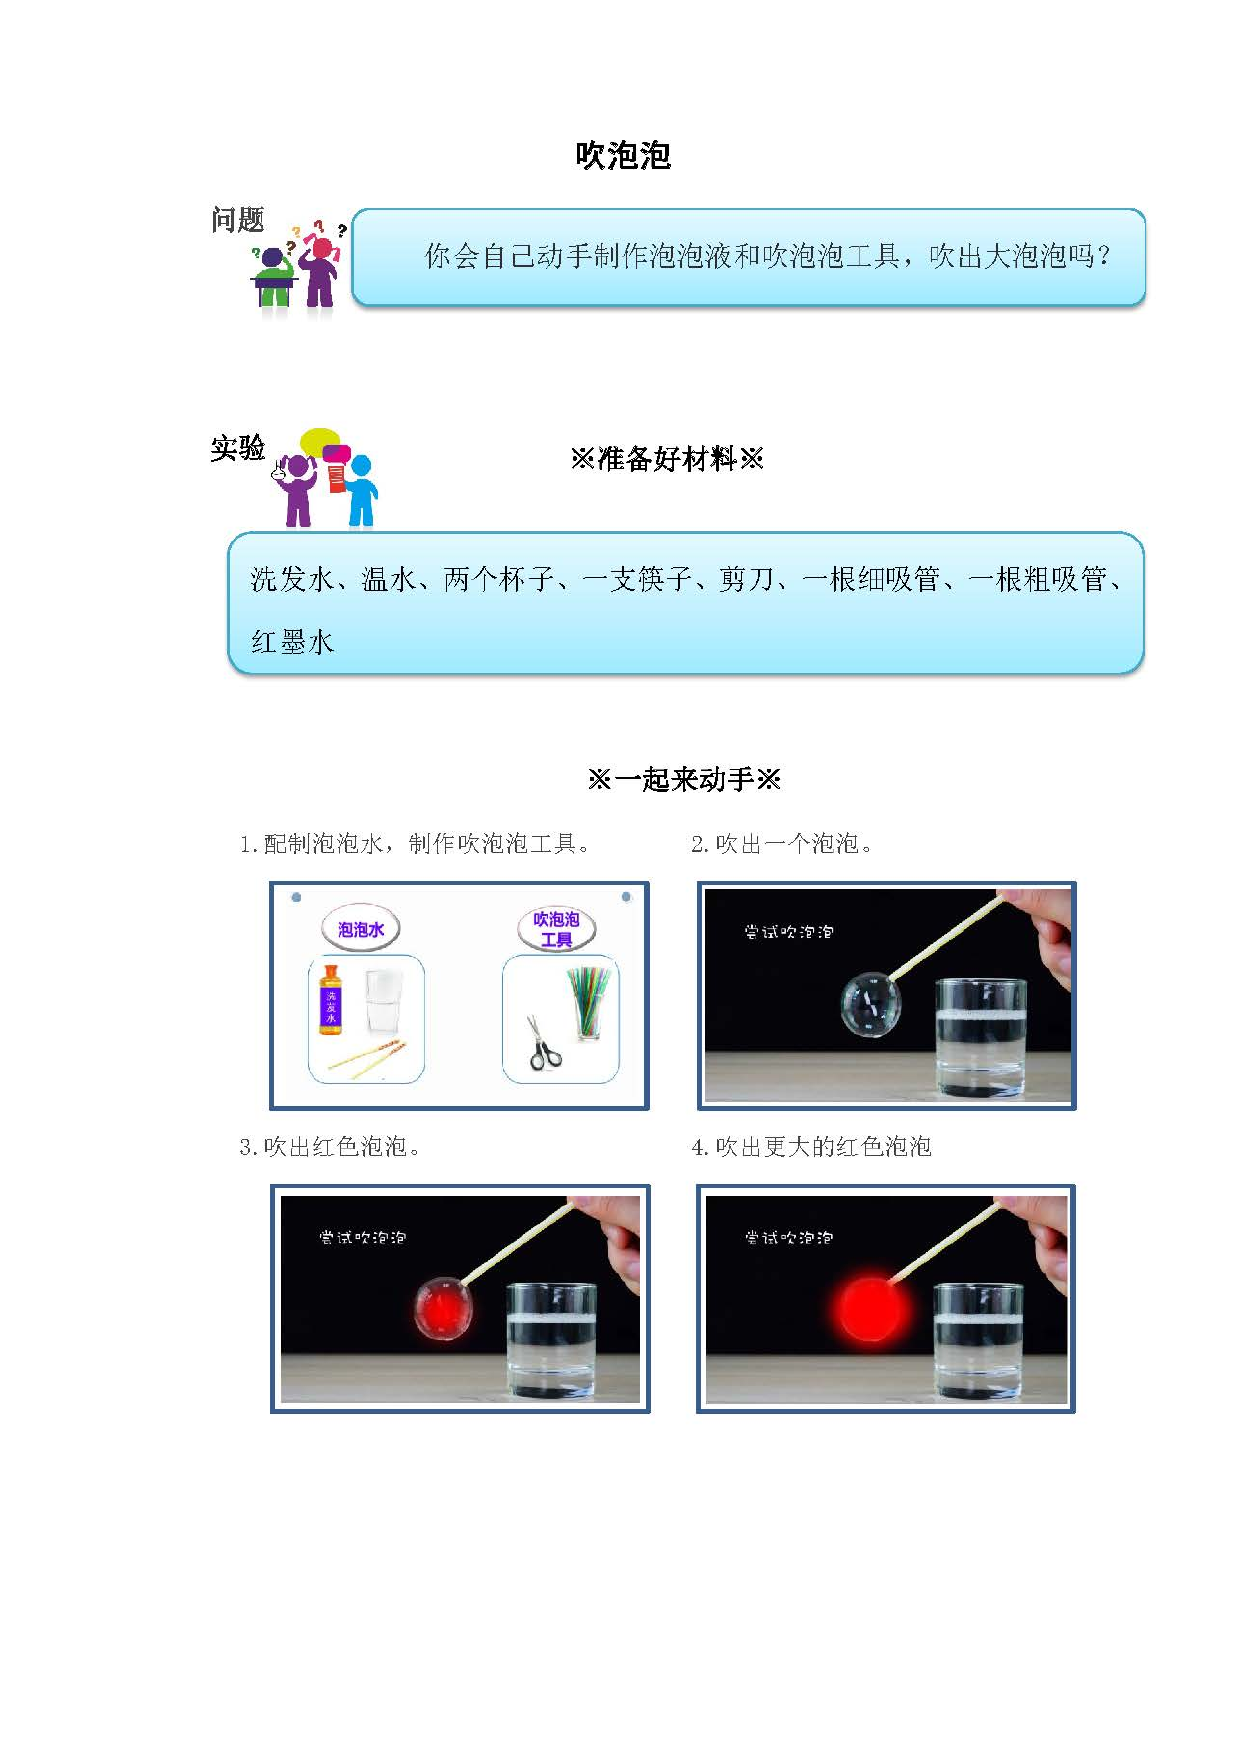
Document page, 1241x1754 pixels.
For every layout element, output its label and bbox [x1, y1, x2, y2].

picture [177, 129, 1178, 1502]
